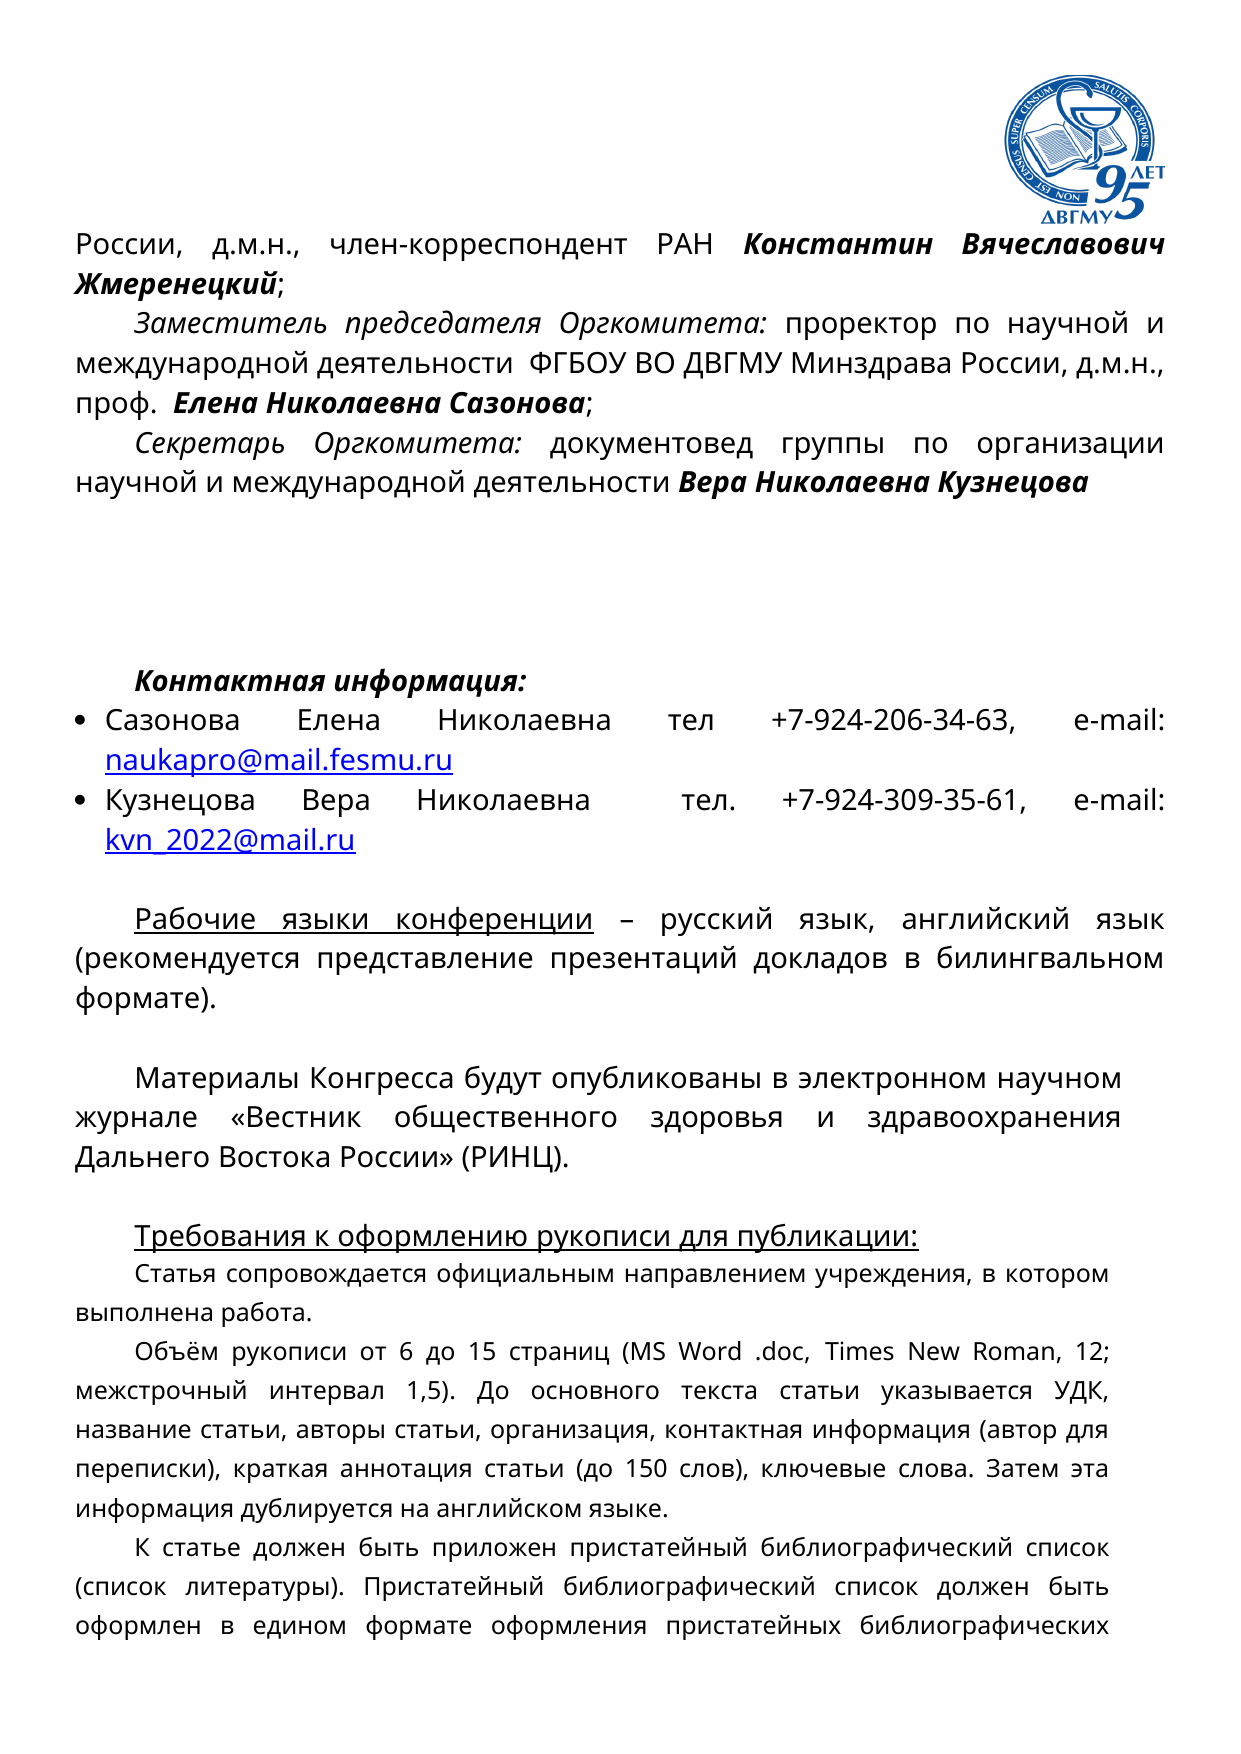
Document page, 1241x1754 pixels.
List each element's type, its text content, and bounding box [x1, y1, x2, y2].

text Секретарь Оргкомитета: документовед группы по организации научной и международной деятельности Вера Николаевна Кузнецова [75, 422, 1165, 501]
text Контактная информация: [75, 660, 1165, 700]
text Материалы Конгресса будут опубликованы в электронном научном журнале «Вестник общественного здоровья и здравоохранения Дальнего Востока России» (РИНЦ). [75, 1057, 1122, 1176]
text Председатель Оргкомитета: ректор ФГБОУ ВО ДВГМУ Минздрава России, д.м.н., член-корреспондент РАН Константин Вячеславович Жмеренецкий; [75, 223, 1165, 303]
list Сазонова Елена Николаевна тел +7-924-206-34-63, e-mail: naukapro@mail.fesmu.ru [75, 700, 1165, 779]
text Статья сопровождается официальным направлением учреждения, в котором выполнена работа. [75, 1255, 1110, 1328]
text Заместитель председателя Оргкомитета: проректор по научной и международной деятельности ФГБОУ ВО ДВГМУ Минздрава России, д.м.н., проф. Елена Николаевна Сазонова; [75, 303, 1165, 422]
text Требования к оформлению рукописи для публикации: [75, 1216, 1122, 1255]
list Кузнецова Вера Николаевна тел. +7-924-309-35-61, e-mail: kvn_2022@mail.ru [75, 779, 1165, 858]
text Объём рукописи от 6 до 15 страниц (MS Word .doc, Times New Roman, 12; межстрочный интервал 1,5). До основного текста статьи указывается УДК, название статьи, авторы статьи, организация, контактная информация (автор для переписки), краткая аннотация статьи (до 150 слов), ключевые слова. Затем эта информация дублируется на английском языке. [75, 1334, 1110, 1524]
text Рабочие языки конференции – русский язык, английский язык (рекомендуется представление презентаций докладов в билингвальном формате). [75, 898, 1165, 1017]
picture [1004, 75, 1166, 224]
